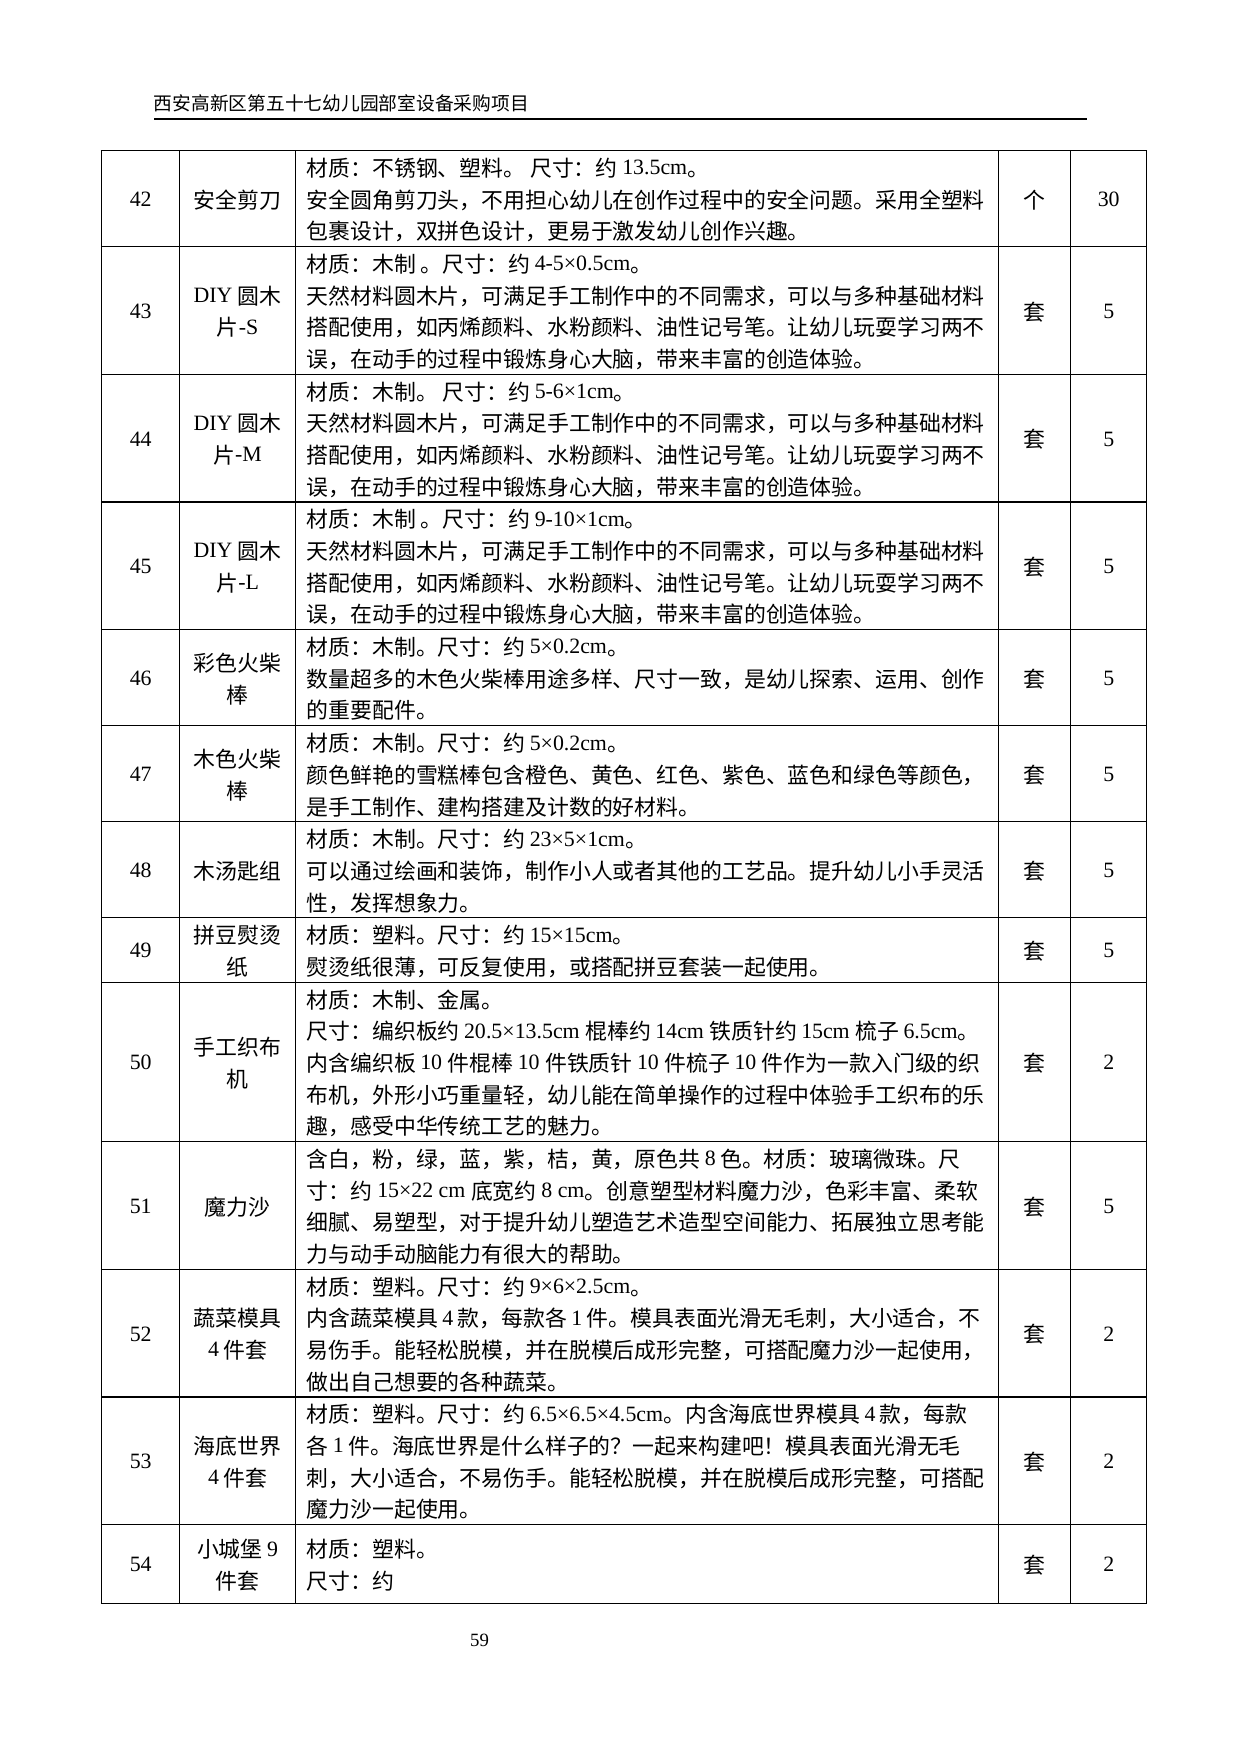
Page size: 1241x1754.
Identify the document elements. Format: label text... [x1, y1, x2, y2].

table_cell 50 [102, 983, 179, 1141]
table_cell 材质：木制。尺寸：约23×5×1cm。 可以通过绘画和装饰，制作小人或者其他的工艺品。提升幼儿小手灵活性，发挥想象力。 [296, 822, 998, 917]
table_cell 材质：木制 。尺寸：约4-5×0.5cm。 天然材料圆木片，可满足手工制作中的不同需求，可以与多种基础材料搭配使用，如丙烯颜料、水粉颜料、油性记号笔。让幼儿玩耍学习两不误，在动手的过程中锻炼身心大脑，带来丰富的创造体验。 [296, 247, 998, 374]
table_cell 蔬菜模具4件套 [180, 1270, 295, 1396]
table_cell 30 [1071, 151, 1146, 246]
table_cell 48 [102, 822, 179, 917]
table_cell 手工织布机 [180, 983, 295, 1141]
table_cell 51 [102, 1142, 179, 1269]
table_cell 材质：塑料。尺寸：约15×15cm。 熨烫纸很薄，可反复使用，或搭配拼豆套装一起使用。 [296, 918, 998, 982]
table_cell 54 [102, 1525, 179, 1603]
table_cell 5 [1071, 918, 1146, 982]
table_cell 材质：木制。尺寸：约5×0.2cm。 数量超多的木色火柴棒用途多样、尺寸一致，是幼儿探索、运用、创作的重要配件。 [296, 630, 998, 725]
table_cell DIY 圆木片-M [180, 375, 295, 501]
table_cell 5 [1071, 630, 1146, 725]
table_cell 材质：木制、金属。 尺寸：编织板约20.5×13.5cm 棍棒约14cm 铁质针约15cm 梳子6.5cm。 内含编织板10 件棍棒10 件铁质针10 件梳子10 件作为一款入门级的织布机，外形小巧重量轻，幼儿能在简单操作的过程中体验手工织布的乐趣，感受中华传统工艺的魅力。 [296, 983, 998, 1141]
table_cell 44 [102, 375, 179, 501]
table_cell 49 [102, 918, 179, 982]
table_cell 46 [102, 630, 179, 725]
table_cell 2 [1071, 1270, 1146, 1396]
table_cell 材质：不锈钢、塑料。 尺寸：约13.5cm。 安全圆角剪刀头，不用担心幼儿在创作过程中的安全问题。采用全塑料包裹设计，双拼色设计，更易于激发幼儿创作兴趣。 [296, 151, 998, 246]
table_cell 材质：木制 。尺寸：约9-10×1cm。 天然材料圆木片，可满足手工制作中的不同需求，可以与多种基础材料搭配使用，如丙烯颜料、水粉颜料、油性记号笔。让幼儿玩耍学习两不误，在动手的过程中锻炼身心大脑，带来丰富的创造体验。 [296, 503, 998, 629]
table_cell 5 [1071, 503, 1146, 629]
table_cell 5 [1071, 247, 1146, 374]
table_cell 5 [1071, 822, 1146, 917]
table_cell 材质：塑料。尺寸：约9×6×2.5cm。 内含蔬菜模具4款，每款各1件。模具表面光滑无毛刺，大小适合，不易伤手。能轻松脱模，并在脱模后成形完整，可搭配魔力沙一起使用，做出自己想要的各种蔬菜。 [296, 1270, 998, 1396]
table_cell 材质：塑料。尺寸：约6.5×6.5×4.5cm。内含海底世界模具4款，每款各1件。海底世界是什么样子的？一起来构建吧！模具表面光滑无毛刺，大小适合，不易伤手。能轻松脱模，并在脱模后成形完整，可搭配魔力沙一起使用。 [296, 1398, 998, 1524]
table_cell 个 [999, 151, 1070, 246]
table_cell 2 [1071, 983, 1146, 1141]
table_cell 木色火柴棒 [180, 726, 295, 821]
table_cell 52 [102, 1270, 179, 1396]
table_cell 43 [102, 247, 179, 374]
table_cell 套 [999, 822, 1070, 917]
table_cell DIY 圆木片-L [180, 503, 295, 629]
table_cell 材质：木制。 尺寸：约5-6×1cm。 天然材料圆木片，可满足手工制作中的不同需求，可以与多种基础材料搭配使用，如丙烯颜料、水粉颜料、油性记号笔。让幼儿玩耍学习两不误，在动手的过程中锻炼身心大脑，带来丰富的创造体验。 [296, 375, 998, 501]
table_cell 材质：木制。尺寸：约5×0.2cm。 颜色鲜艳的雪糕棒包含橙色、黄色、红色、紫色、蓝色和绿色等颜色，是手工制作、建构搭建及计数的好材料。 [296, 726, 998, 821]
table_cell 47 [102, 726, 179, 821]
table_cell 魔力沙 [180, 1142, 295, 1269]
table_cell 套 [999, 726, 1070, 821]
table_cell 2 [1071, 1525, 1146, 1603]
table_cell 5 [1071, 726, 1146, 821]
table_cell 套 [999, 1142, 1070, 1269]
table_cell 套 [999, 375, 1070, 501]
table_cell 安全剪刀 [180, 151, 295, 246]
table_cell 套 [999, 1270, 1070, 1396]
table_cell 套 [999, 1398, 1070, 1524]
table_cell 5 [1071, 1142, 1146, 1269]
table_cell 5 [1071, 375, 1146, 501]
table_cell 套 [999, 918, 1070, 982]
table_cell DIY 圆木片-S [180, 247, 295, 374]
table_cell 彩色火柴棒 [180, 630, 295, 725]
table_cell 含白，粉，绿，蓝，紫，桔，黄，原色共8色。材质：玻璃微珠。尺寸：约 15×22 cm 底宽约 8 cm。创意塑型材料魔力沙，色彩丰富、柔软细腻、易塑型，对于提升幼儿塑造艺术造型空间能力、拓展独立思考能力与动手动脑能力有很大的帮助。 [296, 1142, 998, 1269]
table_cell 套 [999, 983, 1070, 1141]
table_cell 海底世界4件套 [180, 1398, 295, 1524]
table_cell 45 [102, 503, 179, 629]
table_cell 套 [999, 503, 1070, 629]
table_cell 拼豆熨烫纸 [180, 918, 295, 982]
table_cell 53 [102, 1398, 179, 1524]
table_cell 小城堡9件套 [180, 1525, 295, 1603]
table_cell 木汤匙组 [180, 822, 295, 917]
table_cell 套 [999, 247, 1070, 374]
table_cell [296, 1525, 998, 1603]
table_cell 2 [1071, 1398, 1146, 1524]
table_cell 42 [102, 151, 179, 246]
table_cell 套 [999, 1525, 1070, 1603]
table_cell 套 [999, 630, 1070, 725]
